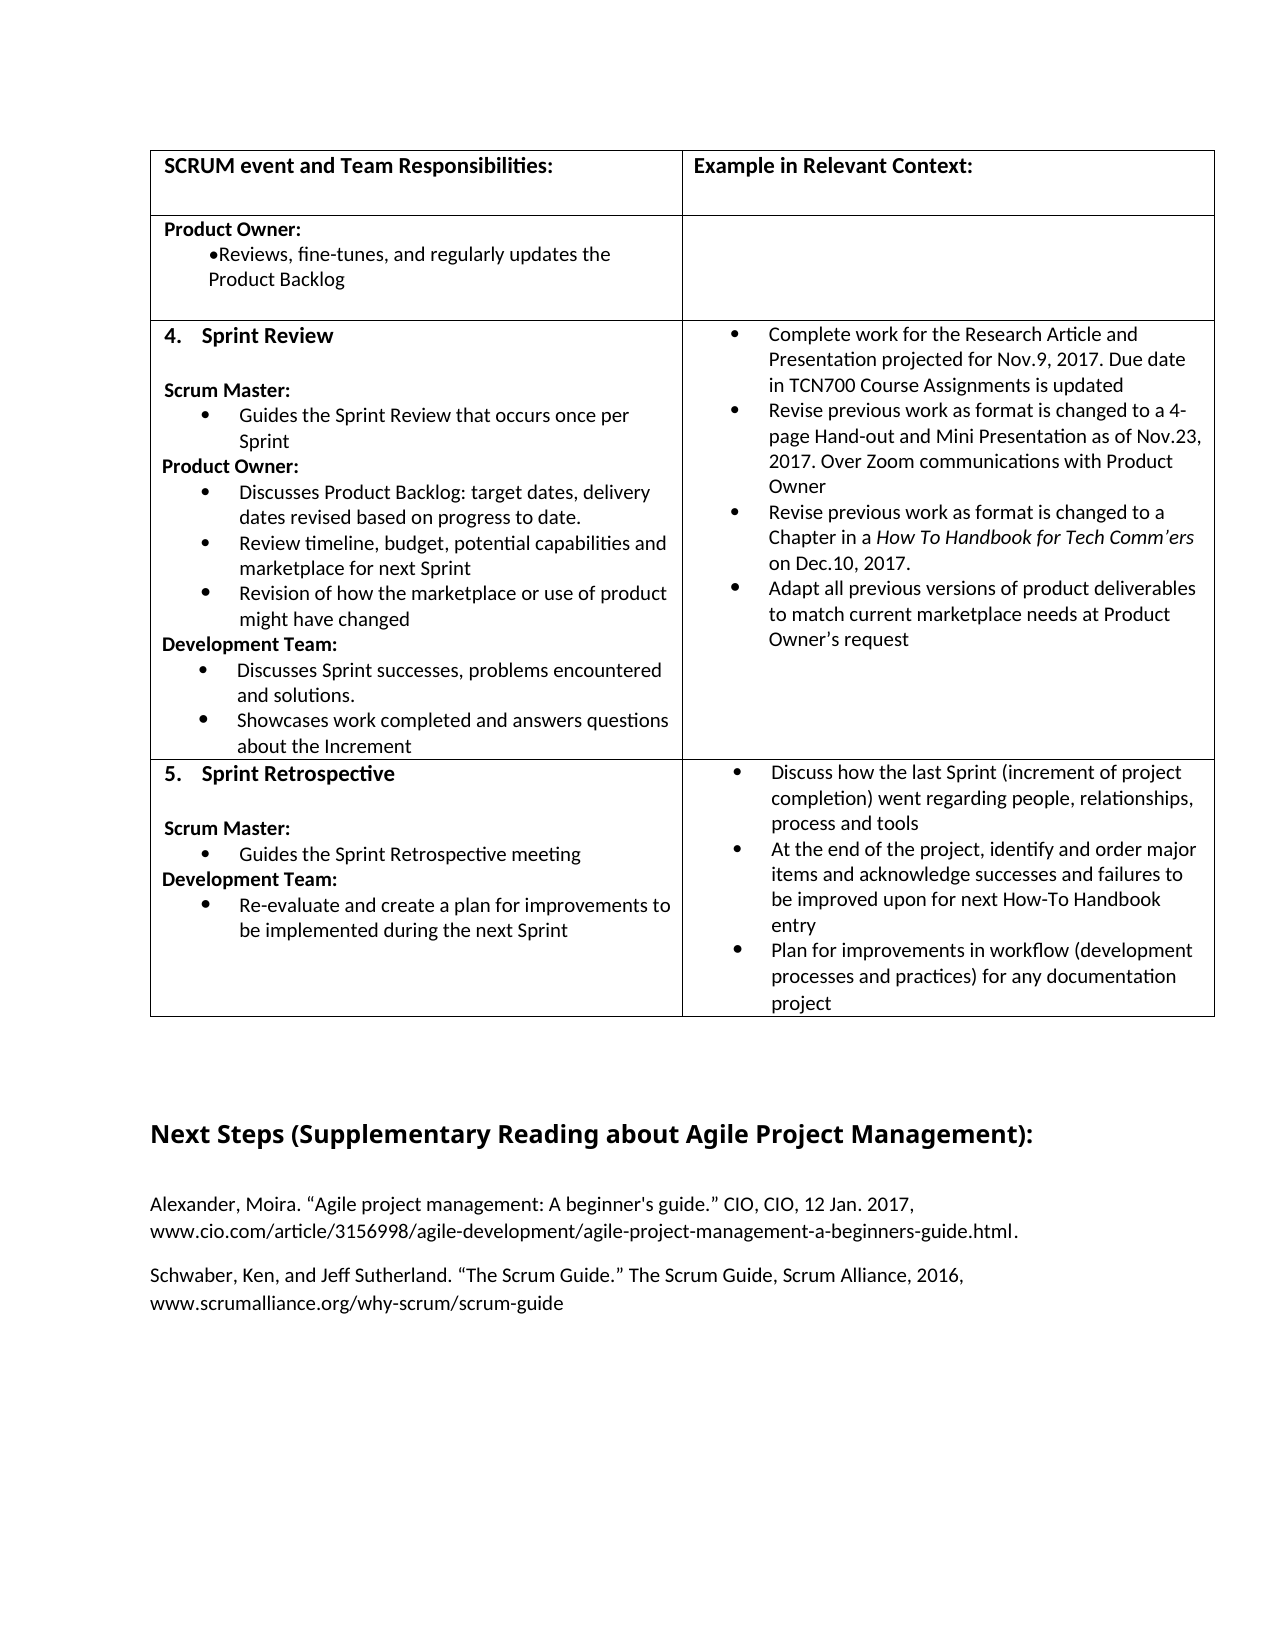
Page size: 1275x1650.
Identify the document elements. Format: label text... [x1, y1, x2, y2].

table_header Example in Relevant Context: [683, 151, 1214, 215]
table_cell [151, 216, 682, 320]
text Schwaber, Ken, and Jeff Sutherland. “The Scrum Guide.” The Scrum Guide, Scrum Alliance, 2016, www.scrumalliance.org/why-scrum/scrum-guide [150, 1262, 1125, 1315]
table_header SCRUM event and Team Responsibilities: [151, 151, 682, 215]
table_cell Complete work for the Research Article and Presentation projected for Nov.9, 2017. Due date in TCN700 Course Assignments is updated Revise previous work as format is changed to a 4-page Hand-out and Mini Presentation as of Nov.23, 2017. Over Zoom communications with Product Owner Revise previous work as format is changed to a Chapter in a How To Handbook for Tech Comm’ers on Dec.10, 2017. Adapt all previous versions of product deliverables to match current marketplace needs at Product Owner’s request [683, 321, 1214, 758]
table_cell Sprint Retrospective Scrum Master: Guides the Sprint Retrospective meeting Development Team: Re-evaluate and create a plan for improvements to be implemented during the next Sprint [151, 760, 682, 1016]
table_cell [683, 216, 1214, 320]
table_cell Sprint Review Scrum Master: Guides the Sprint Review that occurs once per Sprint Product Owner: Discusses Product Backlog: target dates, delivery dates revised based on progress to date. Review timeline, budget, potential capabilities and marketplace for next Sprint Revision of how the marketplace or use of product might have changed Development Team: Discusses Sprint successes, problems encountered and solutions. Showcases work completed and answers questions about the Increment [151, 321, 682, 758]
table_cell Discuss how the last Sprint (increment of project completion) went regarding people, relationships, process and tools At the end of the project, identify and order major items and acknowledge successes and failures to be improved upon for next How-To Handbook entry Plan for improvements in workflow (development processes and practices) for any documentation project [683, 760, 1214, 1016]
text Alexander, Moira. “Agile project management: A beginner's guide.” CIO, CIO, 12 Jan. 2017, www.cio.com/article/3156998/agile-development/agile-project-management-a-beginners-guide.html. [150, 1191, 1125, 1244]
subtitle Next Steps (Supplementary Reading about Agile Project Management): [150, 1117, 1125, 1151]
